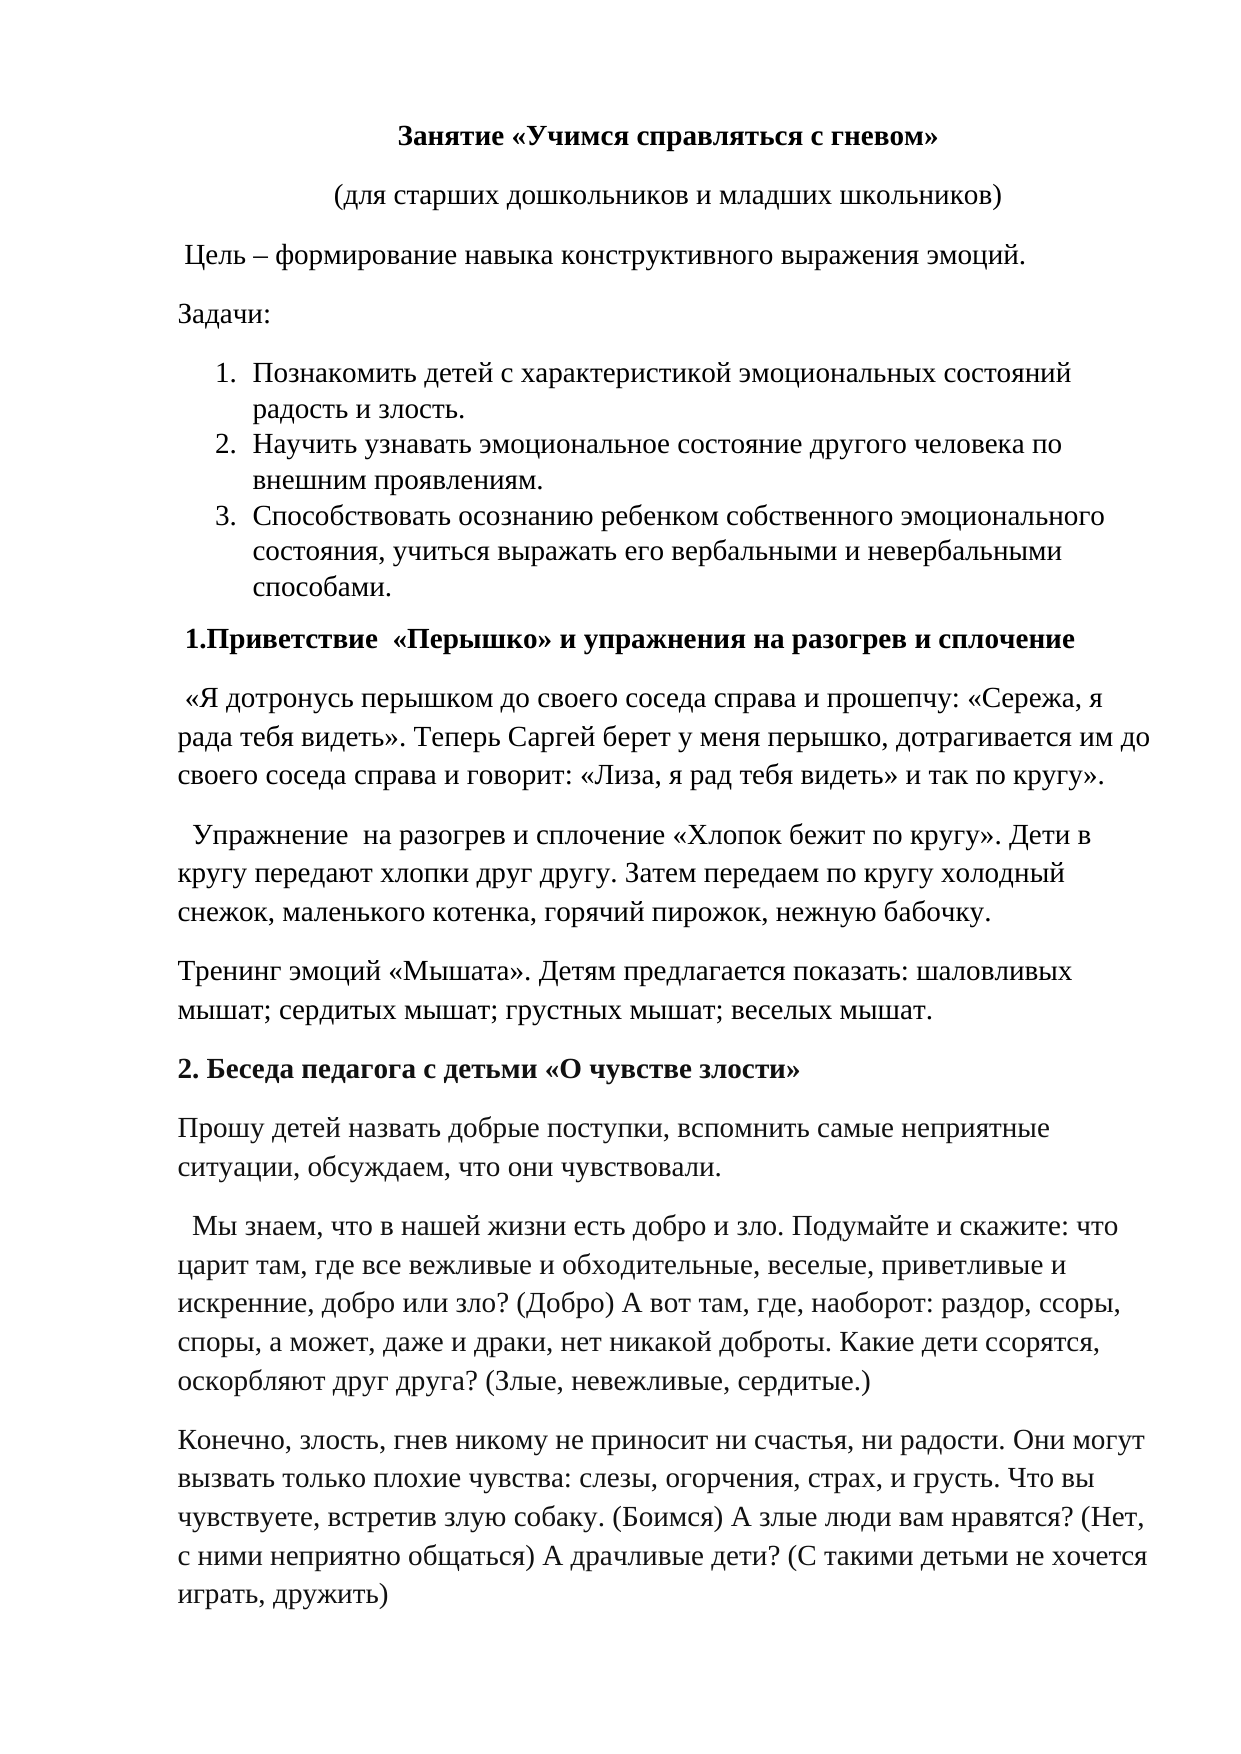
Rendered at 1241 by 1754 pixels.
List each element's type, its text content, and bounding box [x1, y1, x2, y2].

list Познакомить детей с характеристикой эмоциональных состояний радость и злость. [215, 356, 1152, 425]
text Мы знаем, что в нашей жизни есть добро и зло. Подумайте и скажите: что царит там, где все вежливые и обходительные, веселые, приветливые и искренние, добро или зло? (Добро) А вот там, где, наоборот: раздор, ссоры, споры, а может, даже и драки, нет никакой доброты. Какие дети ссорятся, оскорбляют друг друга? (Злые, невежливые, сердитые.) [177, 1208, 1152, 1396]
text Конечно, злость, гнев никому не приносит ни счастья, ни радости. Они могут вызвать только плохие чувства: слезы, огорчения, страх, и грусть. Что вы чувствуете, встретив злую собаку. (Боимся) А злые люди вам нравятся? (Нет, с ними неприятно общаться) А драчливые дети? (С такими детьми не хочется играть, дружить) [177, 1422, 1152, 1610]
text Упражнение на разогрев и сплочение «Хлопок бежит по кругу». Дети в кругу передают хлопки друг другу. Затем передаем по кругу холодный снежок, маленького котенка, горячий пирожок, нежную бабочку. [177, 817, 1152, 927]
text Цель – формирование навыка конструктивного выражения эмоций. [177, 237, 1152, 270]
text «Я дотронусь перышком до своего соседа справа и прошепчу: «Сережа, я рада тебя видеть». Теперь Саргей берет у меня перышко, дотрагивается им до своего соседа справа и говорит: «Лиза, я рад тебя видеть» и так по кругу». [177, 680, 1152, 791]
list Научить узнавать эмоциональное состояние другого человека по внешним проявлениям. [215, 427, 1152, 496]
text (для старших дошкольников и младших школьников) [177, 177, 1152, 211]
text Занятие «Учимся справляться с гневом» [177, 118, 1152, 152]
text 2. Беседа педагога с детьми «О чувстве злости» [177, 1051, 1152, 1085]
text Задачи: [177, 296, 1152, 330]
text 1.Приветствие «Перышко» и упражнения на разогрев и сплочение [177, 621, 1152, 654]
list Способствовать осознанию ребенком собственного эмоционального состояния, учиться выражать его вербальными и невербальными способами. [215, 498, 1152, 602]
text Тренинг эмоций «Мышата». Детям предлагается показать: шаловливых мышат; сердитых мышат; грустных мышат; веселых мышат. [177, 953, 1152, 1025]
text Прошу детей назвать добрые поступки, вспомнить самые неприятные ситуации, обсуждаем, что они чувствовали. [177, 1111, 1152, 1183]
